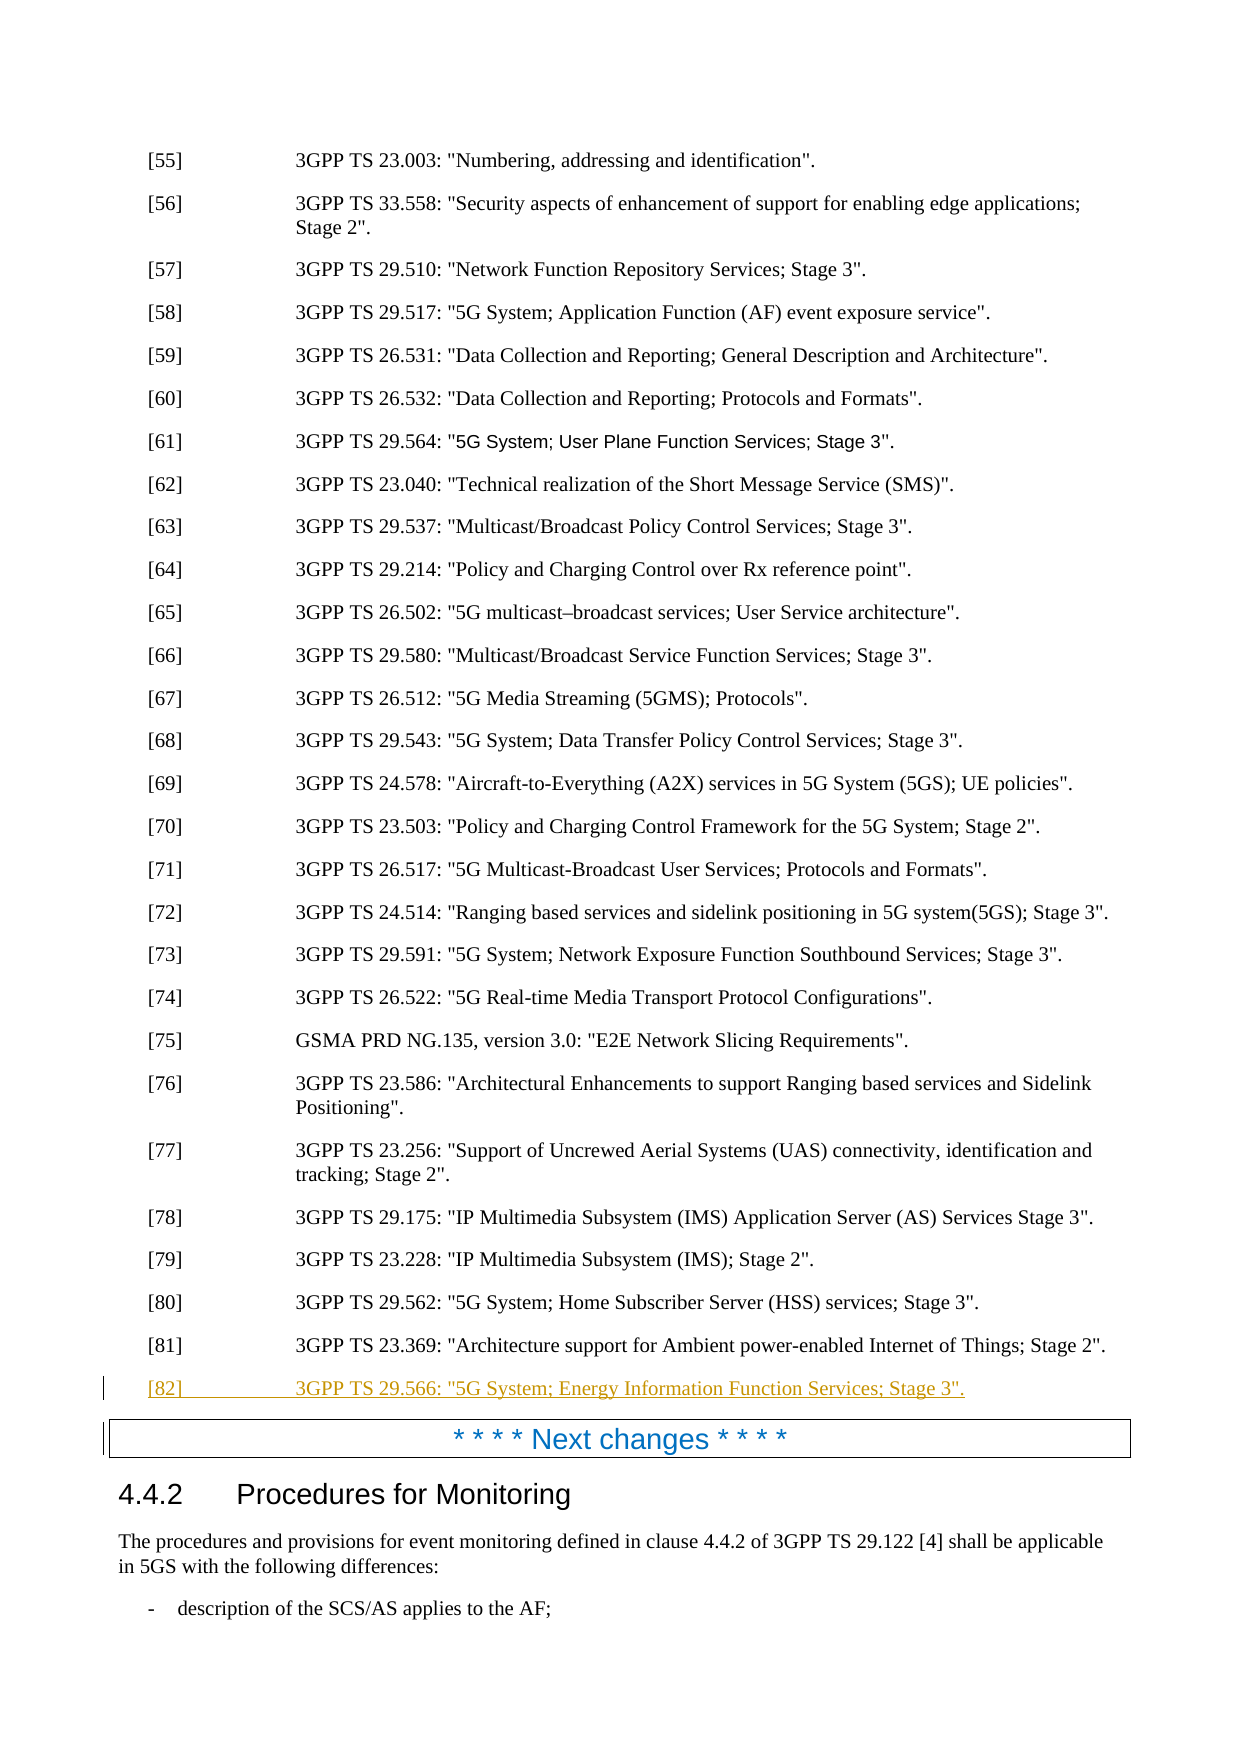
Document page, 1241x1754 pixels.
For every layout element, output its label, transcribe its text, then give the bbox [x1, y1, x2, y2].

text - description of the SCS/AS applies to the AF; [148, 1596, 1122, 1620]
text [79] 3GPP TS 23.228: "IP Multimedia Subsystem (IMS); Stage 2". [148, 1247, 1122, 1271]
text * * * * Next changes * * * * [110, 1420, 1130, 1457]
subtitle 4.4.2 Procedures for Monitoring [118, 1477, 1122, 1511]
text [67] 3GPP TS 26.512: "5G Media Streaming (5GMS); Protocols". [148, 686, 1122, 709]
text [64] 3GPP TS 29.214: "Policy and Charging Control over Rx reference point". [148, 557, 1122, 581]
text [57] 3GPP TS 29.510: "Network Function Repository Services; Stage 3". [148, 257, 1122, 281]
text [58] 3GPP TS 29.517: "5G System; Application Function (AF) event exposure service". [148, 300, 1122, 324]
text [56] 3GPP TS 33.558: "Security aspects of enhancement of support for enabling edge applications; Stage 2". [148, 191, 1122, 239]
text [61] 3GPP TS 29.564: "5G System; User Plane Function Services; Stage 3". [148, 429, 1122, 453]
text [69] 3GPP TS 24.578: "Aircraft-to-Everything (A2X) services in 5G System (5GS); UE policies". [148, 771, 1122, 795]
text [72] 3GPP TS 24.514: "Ranging based services and sidelink positioning in 5G system(5GS); Stage 3". [148, 899, 1122, 924]
text [70] 3GPP TS 23.503: "Policy and Charging Control Framework for the 5G System; Stage 2". [148, 814, 1122, 838]
text [81] 3GPP TS 23.369: "Architecture support for Ambient power-enabled Internet of Things; Stage 2". [148, 1333, 1122, 1357]
text [78] 3GPP TS 29.175: "IP Multimedia Subsystem (IMS) Application Server (AS) Services Stage 3". [148, 1204, 1122, 1229]
text [59] 3GPP TS 26.531: "Data Collection and Reporting; General Description and Architecture". [148, 343, 1122, 367]
text [76] 3GPP TS 23.586: "Architectural Enhancements to support Ranging based services and Sidelink Positioning". [148, 1071, 1122, 1119]
text [68] 3GPP TS 29.543: "5G System; Data Transfer Policy Control Services; Stage 3". [148, 728, 1122, 752]
text [62] 3GPP TS 23.040: "Technical realization of the Short Message Service (SMS)". [148, 471, 1122, 496]
text [71] 3GPP TS 26.517: "5G Multicast-Broadcast User Services; Protocols and Formats". [148, 857, 1122, 881]
text [55] 3GPP TS 23.003: "Numbering, addressing and identification". [148, 148, 1122, 172]
text The procedures and provisions for event monitoring defined in clause 4.4.2 of 3GPP TS 29.122 [4] shall be applicable in 5GS with the following differences: [118, 1529, 1122, 1578]
text [80] 3GPP TS 29.562: "5G System; Home Subscriber Server (HSS) services; Stage 3". [148, 1290, 1122, 1314]
text [73] 3GPP TS 29.591: "5G System; Network Exposure Function Southbound Services; Stage 3". [148, 942, 1122, 966]
text [63] 3GPP TS 29.537: "Multicast/Broadcast Policy Control Services; Stage 3". [148, 514, 1122, 538]
text [65] 3GPP TS 26.502: "5G multicast–broadcast services; User Service architecture". [148, 600, 1122, 624]
text [75] GSMA PRD NG.135, version 3.0: "E2E Network Slicing Requirements". [148, 1028, 1122, 1052]
text [66] 3GPP TS 29.580: "Multicast/Broadcast Service Function Services; Stage 3". [148, 643, 1122, 667]
text [74] 3GPP TS 26.522: "5G Real-time Media Transport Protocol Configurations". [148, 985, 1122, 1009]
text [77] 3GPP TS 23.256: "Support of Uncrewed Aerial Systems (UAS) connectivity, identification and tracking; Stage 2". [148, 1138, 1122, 1186]
text [60] 3GPP TS 26.532: "Data Collection and Reporting; Protocols and Formats". [148, 386, 1122, 410]
